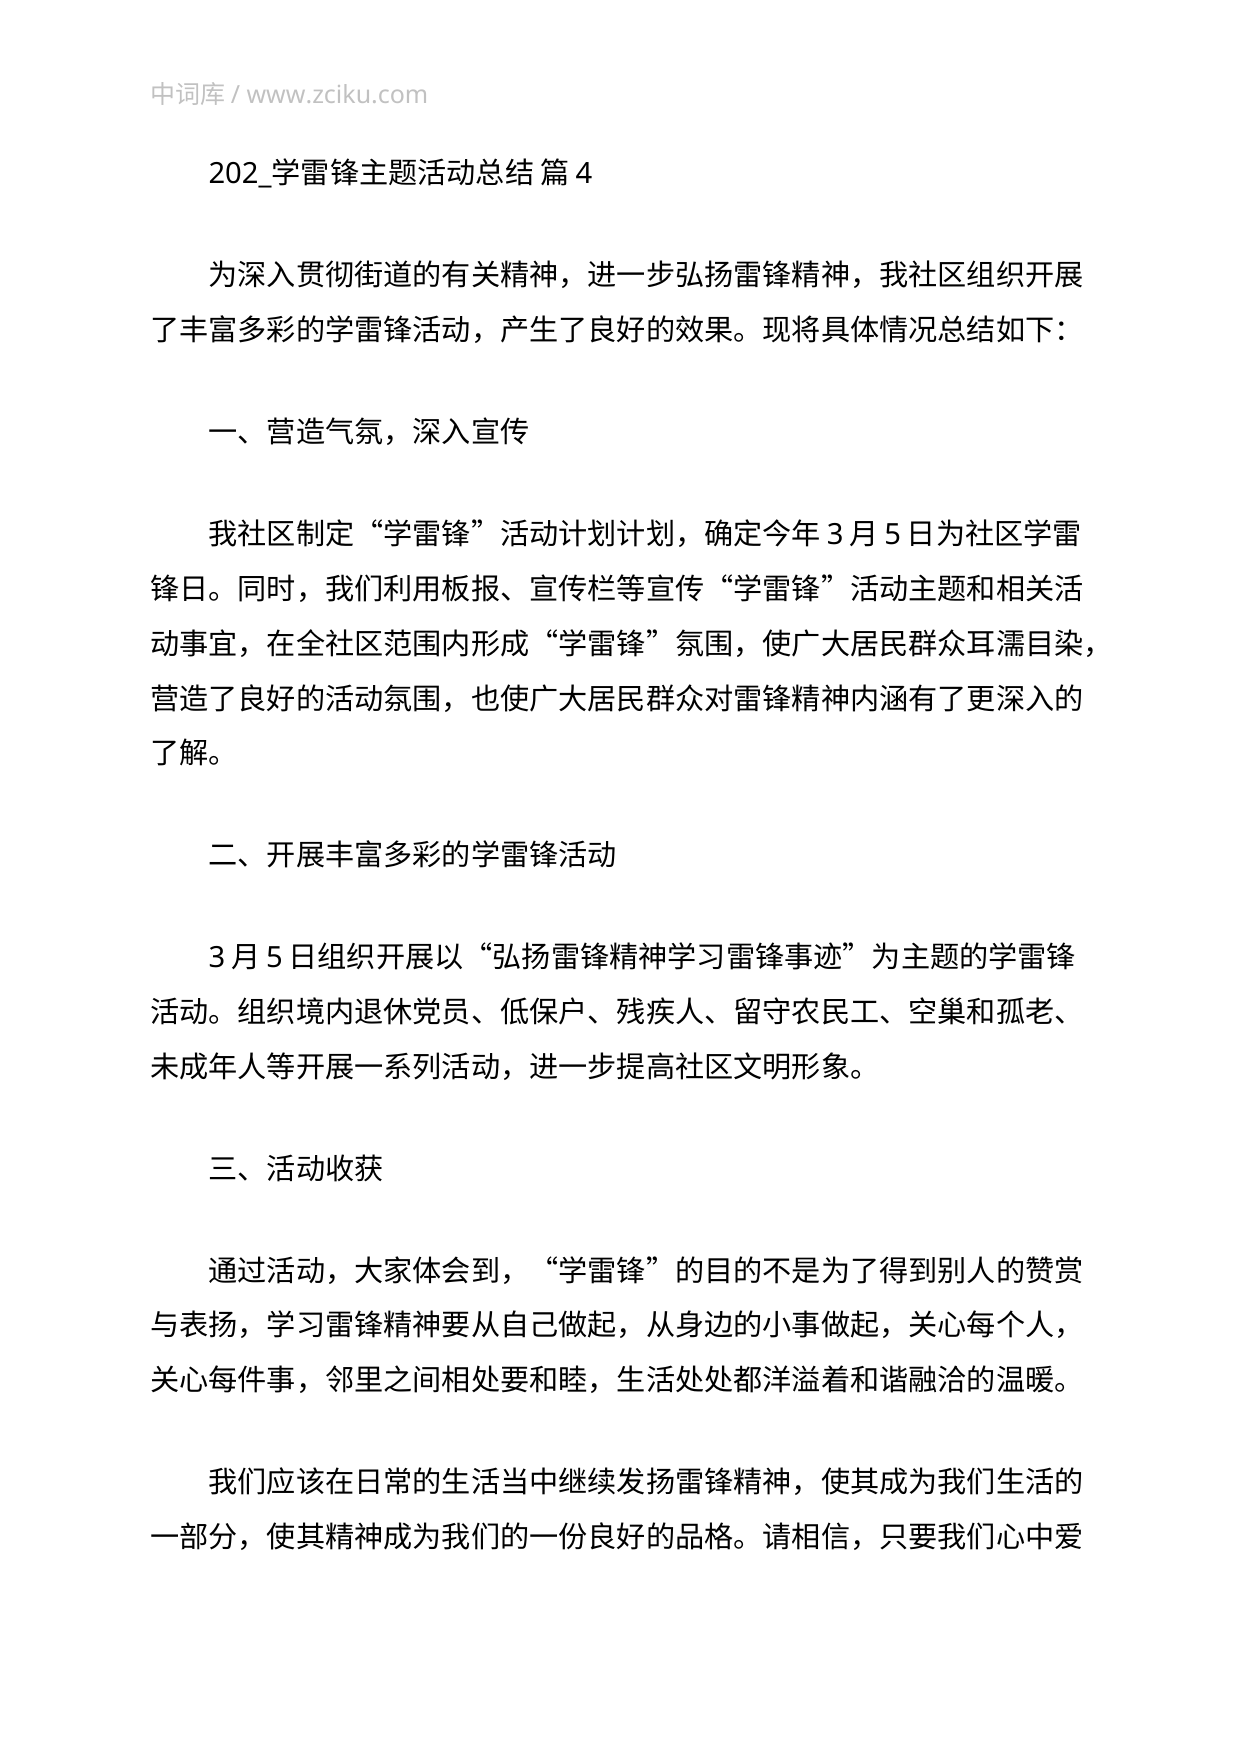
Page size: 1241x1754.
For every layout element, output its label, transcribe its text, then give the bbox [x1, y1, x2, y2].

text 三、活动收获 [150, 1145, 1090, 1188]
text 3月5日组织开展以“弘扬雷锋精神学习雷锋事迹”为主题的学雷锋活动。组织境内退休党员、低保户、残疾人、留守农民工、空巢和孤老、未成年人等开展一系列活动，进一步提高社区文明形象。 [150, 934, 1090, 1086]
text 二、开展丰富多彩的学雷锋活动 [150, 832, 1090, 874]
text 我社区制定“学雷锋”活动计划计划，确定今年3月5日为社区学雷锋日。同时，我们利用板报、宣传栏等宣传“学雷锋”活动主题和相关活动事宜，在全社区范围内形成“学雷锋”氛围，使广大居民群众耳濡目染，营造了良好的活动氛围，也使广大居民群众对雷锋精神内涵有了更深入的了解。 [150, 510, 1090, 772]
text 通过活动，大家体会到，“学雷锋”的目的不是为了得到别人的赞赏与表扬，学习雷锋精神要从自己做起，从身边的小事做起，关心每个人，关心每件事，邻里之间相处要和睦，生活处处都洋溢着和谐融洽的温暖。 [150, 1247, 1090, 1399]
text 一、营造气氛，深入宣传 [150, 409, 1090, 451]
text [150, 1459, 1090, 1556]
text 为深入贯彻街道的有关精神，进一步弘扬雷锋精神，我社区组织开展了丰富多彩的学雷锋活动，产生了良好的效果。现将具体情况总结如下： [150, 252, 1090, 349]
text 202_学雷锋主题活动总结 篇4 [150, 150, 1090, 192]
